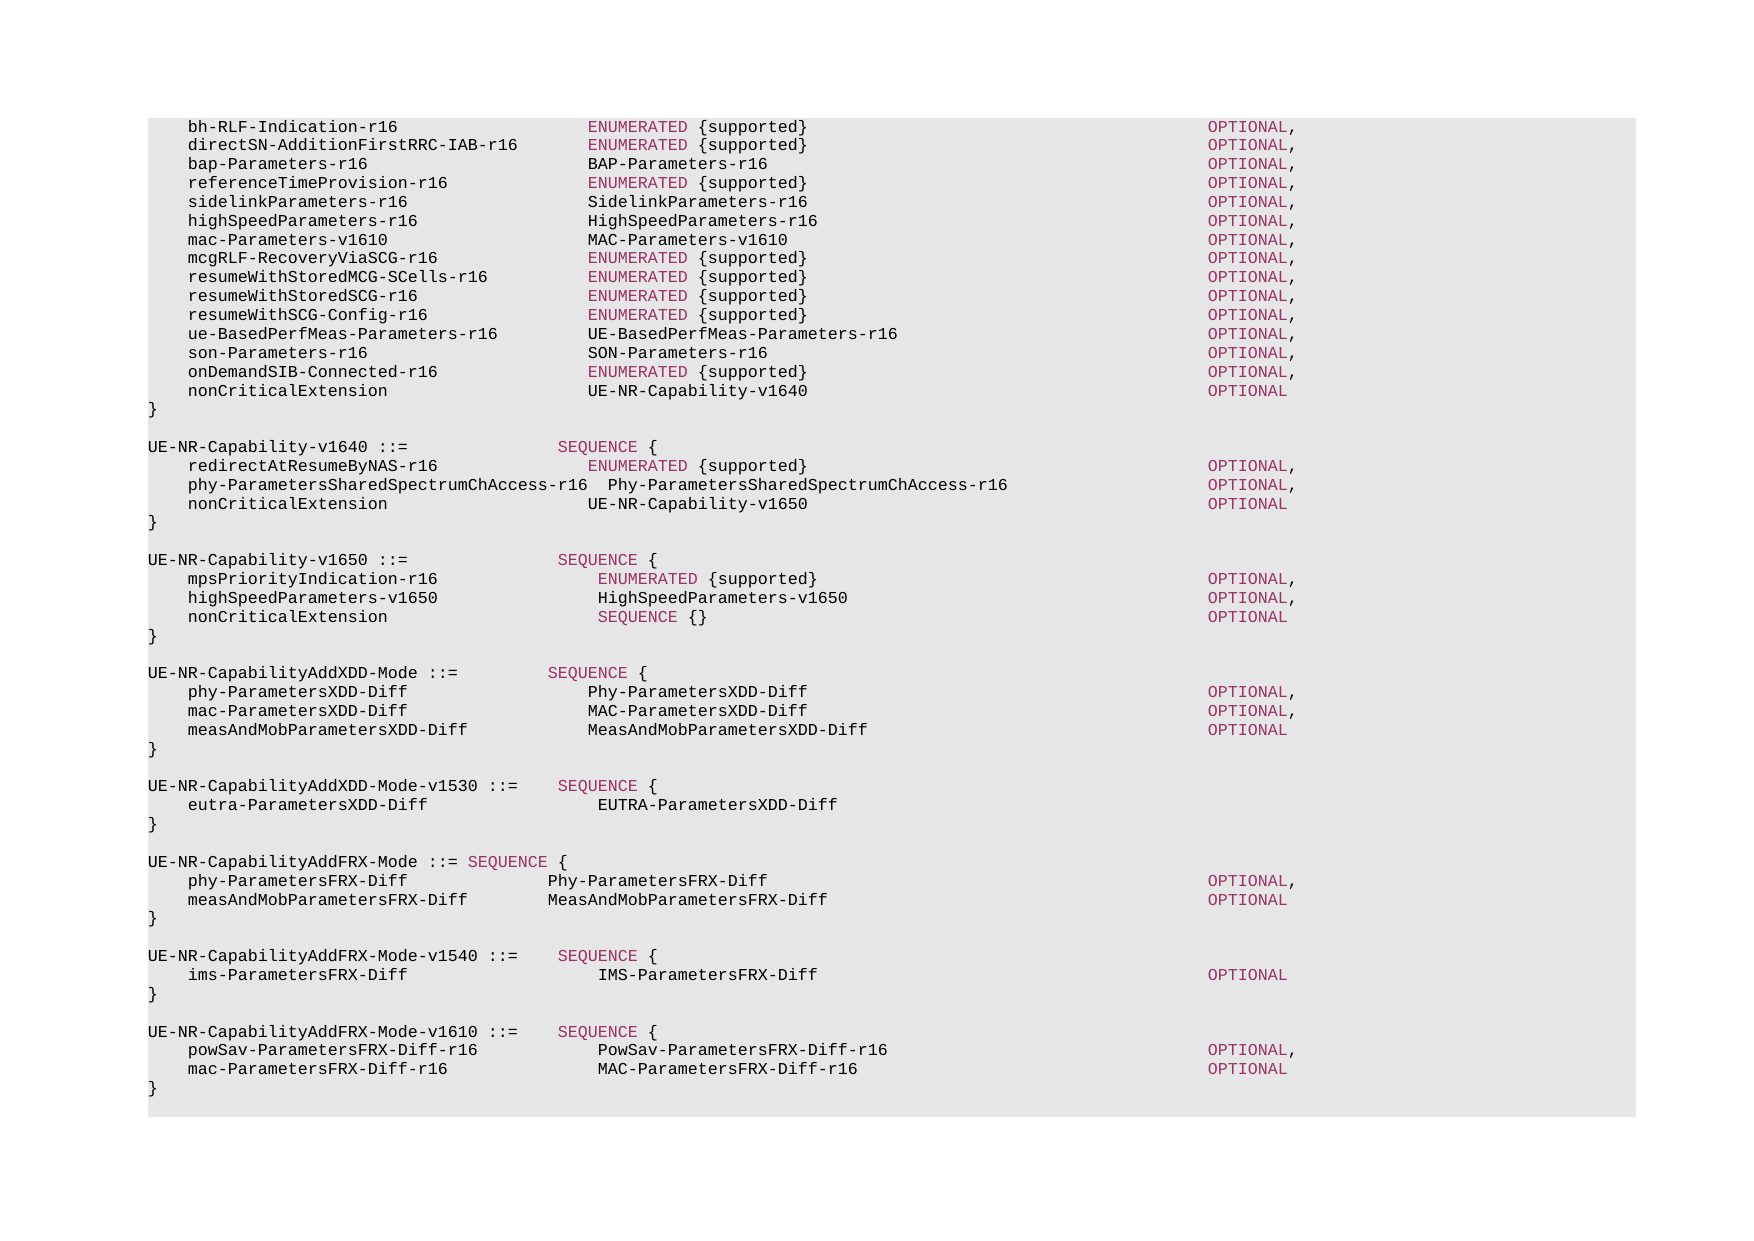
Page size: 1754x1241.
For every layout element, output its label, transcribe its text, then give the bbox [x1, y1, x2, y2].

text powSav-ParametersFRX-Diff-r16 PowSav-ParametersFRX-Diff-r16 OPTIONAL, [148, 1042, 1636, 1061]
text } [148, 514, 1636, 533]
text redirectAtResumeByNAS-r16 ENUMERATED {supported} OPTIONAL, [148, 457, 1636, 476]
text resumeWithStoredSCG-r16 ENUMERATED {supported} OPTIONAL, [148, 288, 1636, 307]
text UE-NR-CapabilityAddXDD-Mode-v1530 ::= SEQUENCE { [148, 778, 1636, 797]
text referenceTimeProvision-r16 ENUMERATED {supported} OPTIONAL, [148, 175, 1636, 193]
text UE-NR-CapabilityAddFRX-Mode-v1610 ::= SEQUENCE { [148, 1023, 1636, 1042]
text } [148, 1080, 1636, 1098]
text mac-ParametersFRX-Diff-r16 MAC-ParametersFRX-Diff-r16 OPTIONAL [148, 1061, 1636, 1080]
text phy-ParametersXDD-Diff Phy-ParametersXDD-Diff OPTIONAL, [148, 684, 1636, 703]
text ims-ParametersFRX-Diff IMS-ParametersFRX-Diff OPTIONAL [148, 967, 1636, 985]
text UE-NR-Capability-v1650 ::= SEQUENCE { [148, 552, 1636, 571]
text } [148, 985, 1636, 1004]
text mcgRLF-RecoveryViaSCG-r16 ENUMERATED {supported} OPTIONAL, [148, 250, 1636, 269]
text } [148, 910, 1636, 929]
text UE-NR-CapabilityAddFRX-Mode-v1540 ::= SEQUENCE { [148, 948, 1636, 967]
text } [148, 401, 1636, 420]
text } [148, 740, 1636, 759]
text measAndMobParametersFRX-Diff MeasAndMobParametersFRX-Diff OPTIONAL [148, 891, 1636, 910]
text son-Parameters-r16 SON-Parameters-r16 OPTIONAL, [148, 344, 1636, 363]
text mac-Parameters-v1610 MAC-Parameters-v1610 OPTIONAL, [148, 231, 1636, 250]
text measAndMobParametersXDD-Diff MeasAndMobParametersXDD-Diff OPTIONAL [148, 721, 1636, 740]
text highSpeedParameters-r16 HighSpeedParameters-r16 OPTIONAL, [148, 212, 1636, 231]
text ue-BasedPerfMeas-Parameters-r16 UE-BasedPerfMeas-Parameters-r16 OPTIONAL, [148, 326, 1636, 344]
text nonCriticalExtension UE-NR-Capability-v1640 OPTIONAL [148, 382, 1636, 401]
text resumeWithStoredMCG-SCells-r16 ENUMERATED {supported} OPTIONAL, [148, 269, 1636, 288]
text sidelinkParameters-r16 SidelinkParameters-r16 OPTIONAL, [148, 193, 1636, 212]
text onDemandSIB-Connected-r16 ENUMERATED {supported} OPTIONAL, [148, 363, 1636, 382]
text UE-NR-Capability-v1640 ::= SEQUENCE { [148, 439, 1636, 457]
text bap-Parameters-r16 BAP-Parameters-r16 OPTIONAL, [148, 156, 1636, 175]
text eutra-ParametersXDD-Diff EUTRA-ParametersXDD-Diff [148, 797, 1636, 816]
text highSpeedParameters-v1650 HighSpeedParameters-v1650 OPTIONAL, [148, 589, 1636, 608]
text } [148, 816, 1636, 834]
text UE-NR-CapabilityAddXDD-Mode ::= SEQUENCE { [148, 665, 1636, 684]
text nonCriticalExtension UE-NR-Capability-v1650 OPTIONAL [148, 495, 1636, 514]
text UE-NR-CapabilityAddFRX-Mode ::= SEQUENCE { [148, 853, 1636, 872]
text mpsPriorityIndication-r16 ENUMERATED {supported} OPTIONAL, [148, 571, 1636, 589]
text mac-ParametersXDD-Diff MAC-ParametersXDD-Diff OPTIONAL, [148, 703, 1636, 721]
text resumeWithSCG-Config-r16 ENUMERATED {supported} OPTIONAL, [148, 307, 1636, 326]
text } [148, 627, 1636, 646]
text phy-ParametersSharedSpectrumChAccess-r16 Phy-ParametersSharedSpectrumChAccess-r16 OPTIONAL, [148, 476, 1636, 495]
text bh-RLF-Indication-r16 ENUMERATED {supported} OPTIONAL, [148, 118, 1636, 137]
text nonCriticalExtension SEQUENCE {} OPTIONAL [148, 608, 1636, 627]
text phy-ParametersFRX-Diff Phy-ParametersFRX-Diff OPTIONAL, [148, 872, 1636, 891]
text directSN-AdditionFirstRRC-IAB-r16 ENUMERATED {supported} OPTIONAL, [148, 137, 1636, 156]
